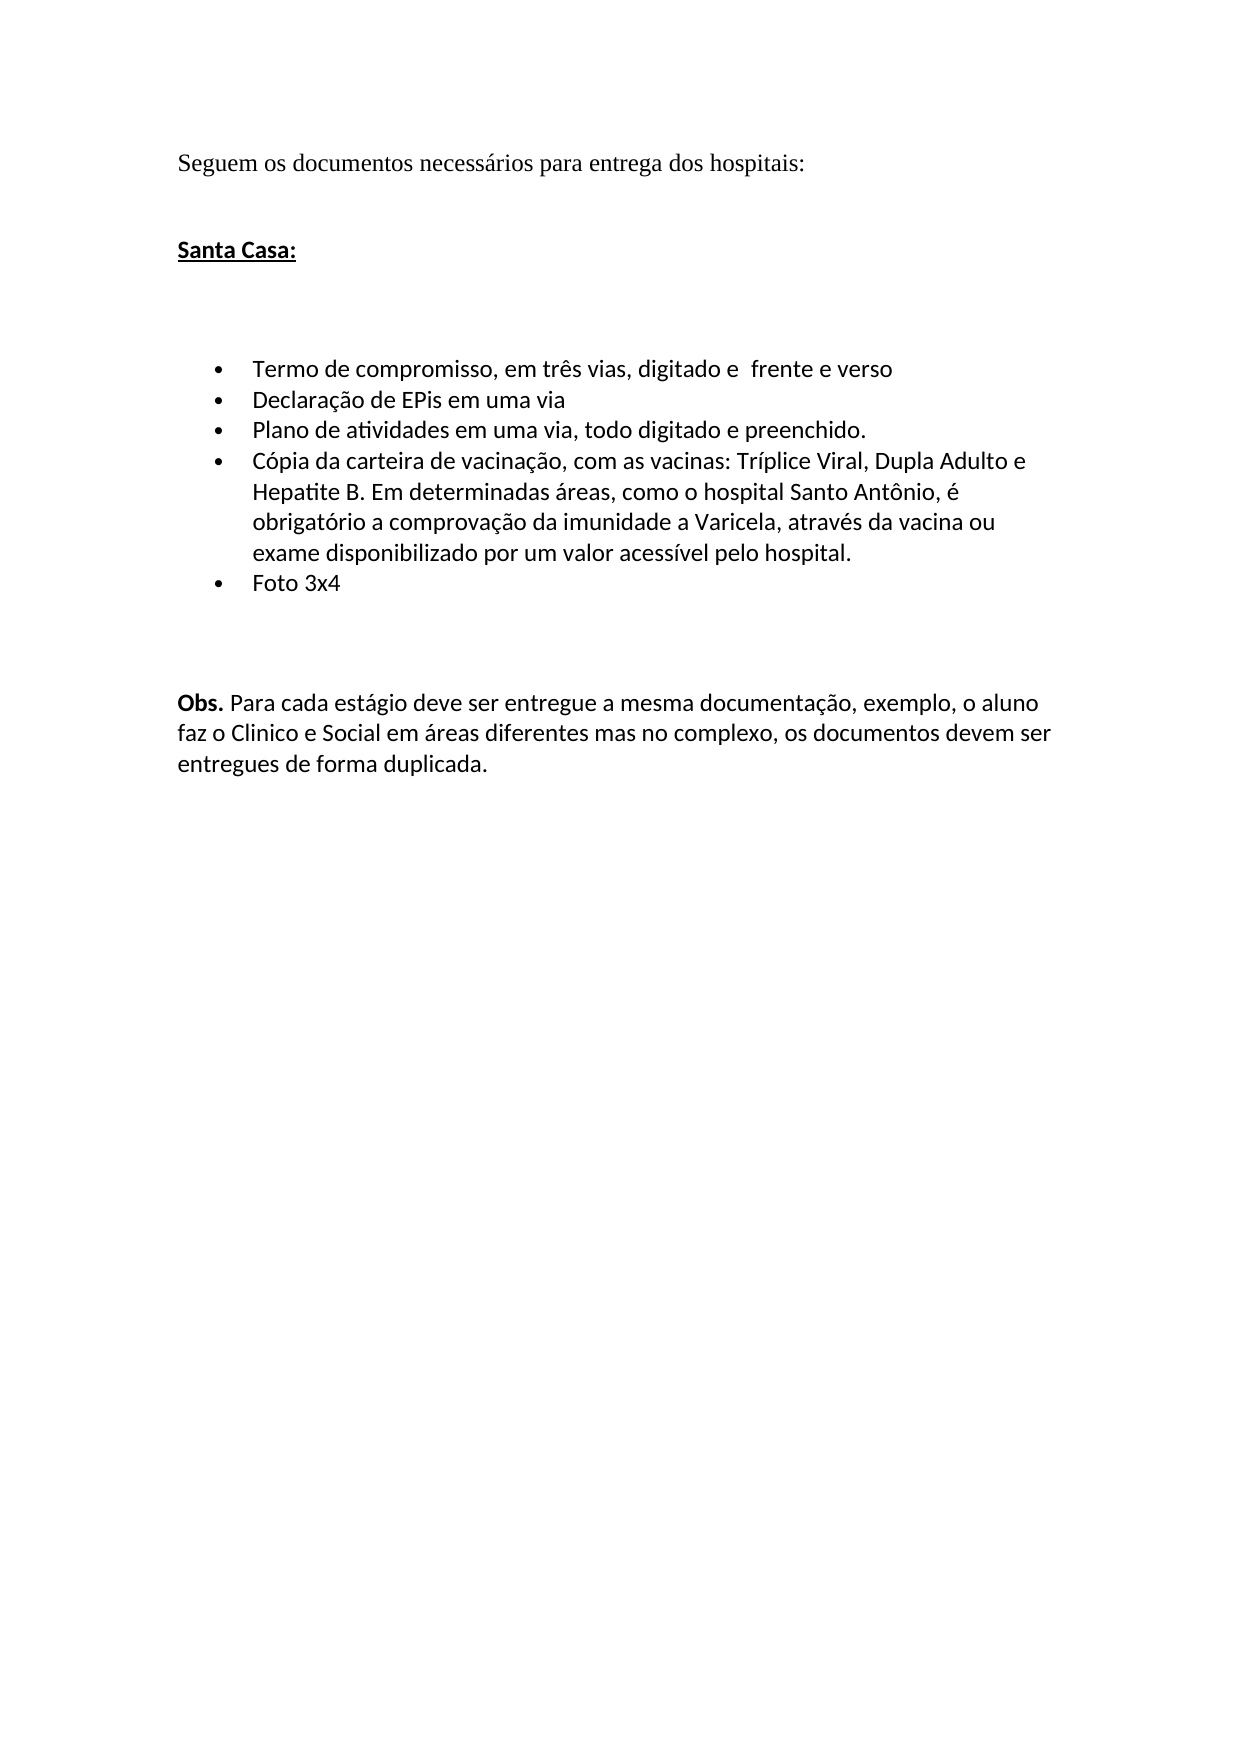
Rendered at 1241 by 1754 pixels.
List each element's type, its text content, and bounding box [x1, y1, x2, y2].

list Termo de compromisso, em três vias, digitado e frente e verso [215, 354, 1063, 384]
list Cópia da carteira de vacinação, com as vacinas: Tríplice Viral, Dupla Adulto e Hepatite B. Em determinadas áreas, como o hospital Santo Antônio, é obrigatório a comprovação da imunidade a Varicela, através da vacina ou exame disponibilizado por um valor acessível pelo hospital. [215, 445, 1063, 567]
list Foto 3x4 [215, 567, 1063, 598]
text Santa Casa: [177, 234, 1063, 265]
text Seguem os documentos necessários para entrega dos hospitais: [177, 148, 1063, 176]
text Obs. Para cada estágio deve ser entregue a mesma documentação, exemplo, o aluno faz o Clinico e Social em áreas diferentes mas no complexo, os documentos devem ser entregues de forma duplicada. [177, 687, 1063, 778]
list Declaração de EPis em uma via [215, 384, 1063, 415]
list Plano de atividades em uma via, todo digitado e preenchido. [215, 415, 1063, 445]
